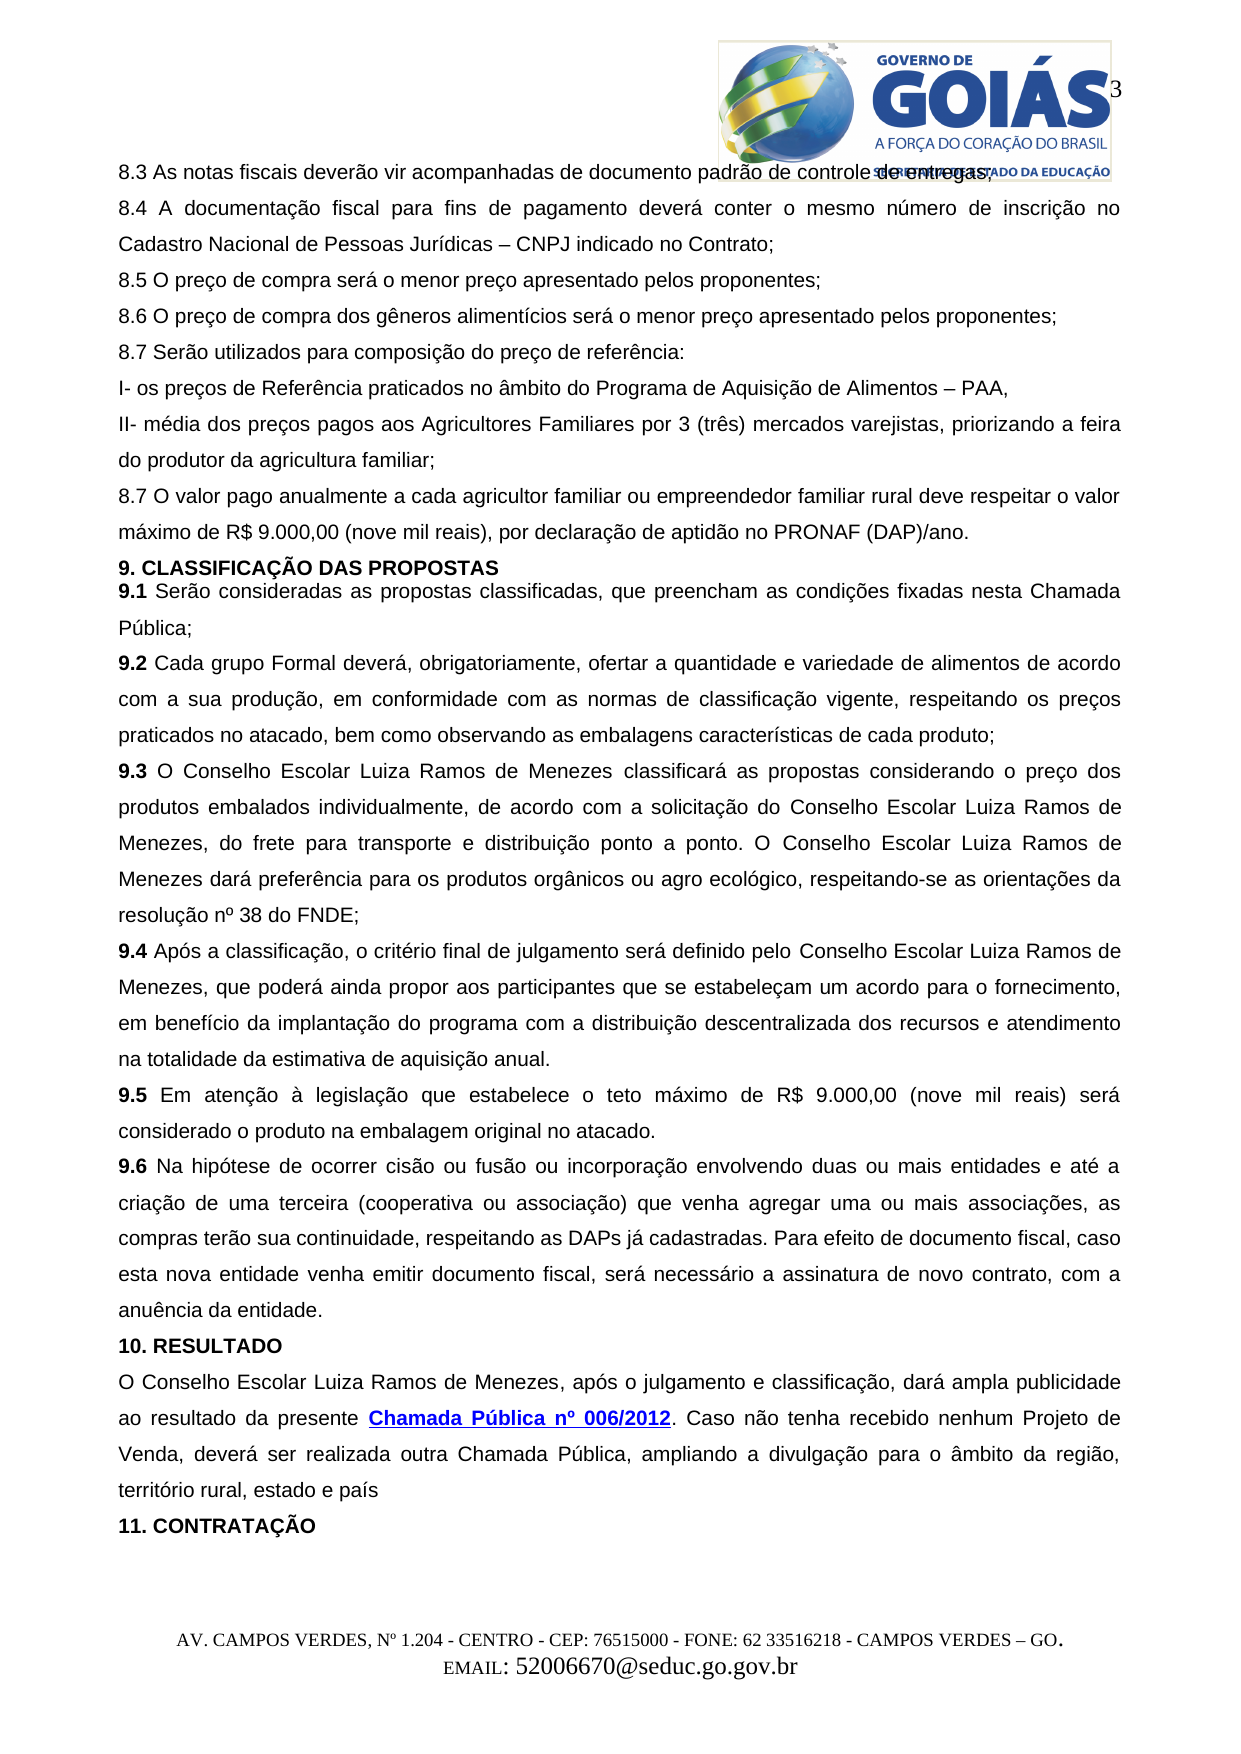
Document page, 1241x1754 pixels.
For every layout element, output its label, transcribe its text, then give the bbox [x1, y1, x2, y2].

text 8.7 O valor pago anualmente a cada agricultor familiar ou empreendedor familiar rural deve respeitar o valor máximo de R$ 9.000,00 (nove mil reais), por declaração de aptidão no PRONAF (DAP)/ano. [118, 483, 1122, 543]
text 9.6 Na hipótese de ocorrer cisão ou fusão ou incorporação envolvendo duas ou mais entidades e até a criação de uma terceira (cooperativa ou associação) que venha agregar uma ou mais associações, as compras terão sua continuidade, respeitando as DAPs já cadastradas. Para efeito de documento fiscal, caso esta nova entidade venha emitir documento fiscal, será necessário a assinatura de novo contrato, com a anuência da entidade. [118, 1154, 1122, 1322]
text 9.3 O Conselho Escolar Luiza Ramos de Menezes classificará as propostas considerando o preço dos produtos embalados individualmente, de acordo com a solicitação do Conselho Escolar Luiza Ramos de Menezes, do frete para transporte e distribuição ponto a ponto. O Conselho Escolar Luiza Ramos de Menezes dará preferência para os produtos orgânicos ou agro ecológico, respeitando-se as orientações da resolução nº 38 do FNDE; [118, 759, 1122, 927]
text 8.6 O preço de compra dos gêneros alimentícios será o menor preço apresentado pelos proponentes; [118, 304, 1122, 328]
text 8.7 Serão utilizados para composição do preço de referência: [118, 340, 1122, 364]
picture [718, 40, 1112, 160]
text 10. RESULTADO [118, 1334, 1122, 1358]
text 8.5 O preço de compra será o menor preço apresentado pelos proponentes; [118, 268, 1122, 292]
text O Conselho Escolar Luiza Ramos de Menezes, após o julgamento e classificação, dará ampla publicidade ao resultado da presente Chamada Pública nº 006/2012. Caso não tenha recebido nenhum Projeto de Venda, deverá ser realizada outra Chamada Pública, ampliando a divulgação para o âmbito da região, território rural, estado e país [118, 1370, 1122, 1502]
text 9.4 Após a classificação, o critério final de julgamento será definido pelo Conselho Escolar Luiza Ramos de Menezes, que poderá ainda propor aos participantes que se estabeleçam um acordo para o fornecimento, em benefício da implantação do programa com a distribuição descentralizada dos recursos e atendimento na totalidade da estimativa de aquisição anual. [118, 939, 1122, 1071]
text 9. CLASSIFICAÇÃO DAS PROPOSTAS [118, 555, 1122, 579]
text documentação fiscal para fins de pagamento deverá conter o mesmo número de inscrição no Cadastro Nacional de Pessoas Jurídicas – CNPJ indicado no Contrato; [118, 196, 1122, 256]
text 8.3 As notas fiscais deverão vir acompanhadas de documento padrão de controle de entregas; [118, 160, 1122, 184]
text 9.1 Serão consideradas as propostas classificadas, que preencham as condições fixadas nesta Chamada Pública; [118, 579, 1122, 639]
text I- os preços de Referência praticados no âmbito do Programa de Aquisição de Alimentos – PAA, [118, 376, 1122, 400]
text II- média dos preços pagos aos Agricultores Familiares por 3 (três) mercados varejistas, priorizando a feira do produtor da agricultura familiar; [118, 412, 1122, 472]
text 11. CONTRATAÇÃO [118, 1514, 1122, 1538]
text 9.5 Em atenção à legislação que estabelece o teto máximo de R$ 9.000,00 (nove mil reais) será considerado o produto na embalagem original no atacado. [118, 1082, 1122, 1142]
text 9.2 Cada grupo Formal deverá, obrigatoriamente, ofertar a quantidade e variedade de alimentos de acordo com a sua produção, em conformidade com as normas de classificação vigente, respeitando os preços praticados no atacado, bem como observando as embalagens características de cada produto; [118, 651, 1122, 747]
